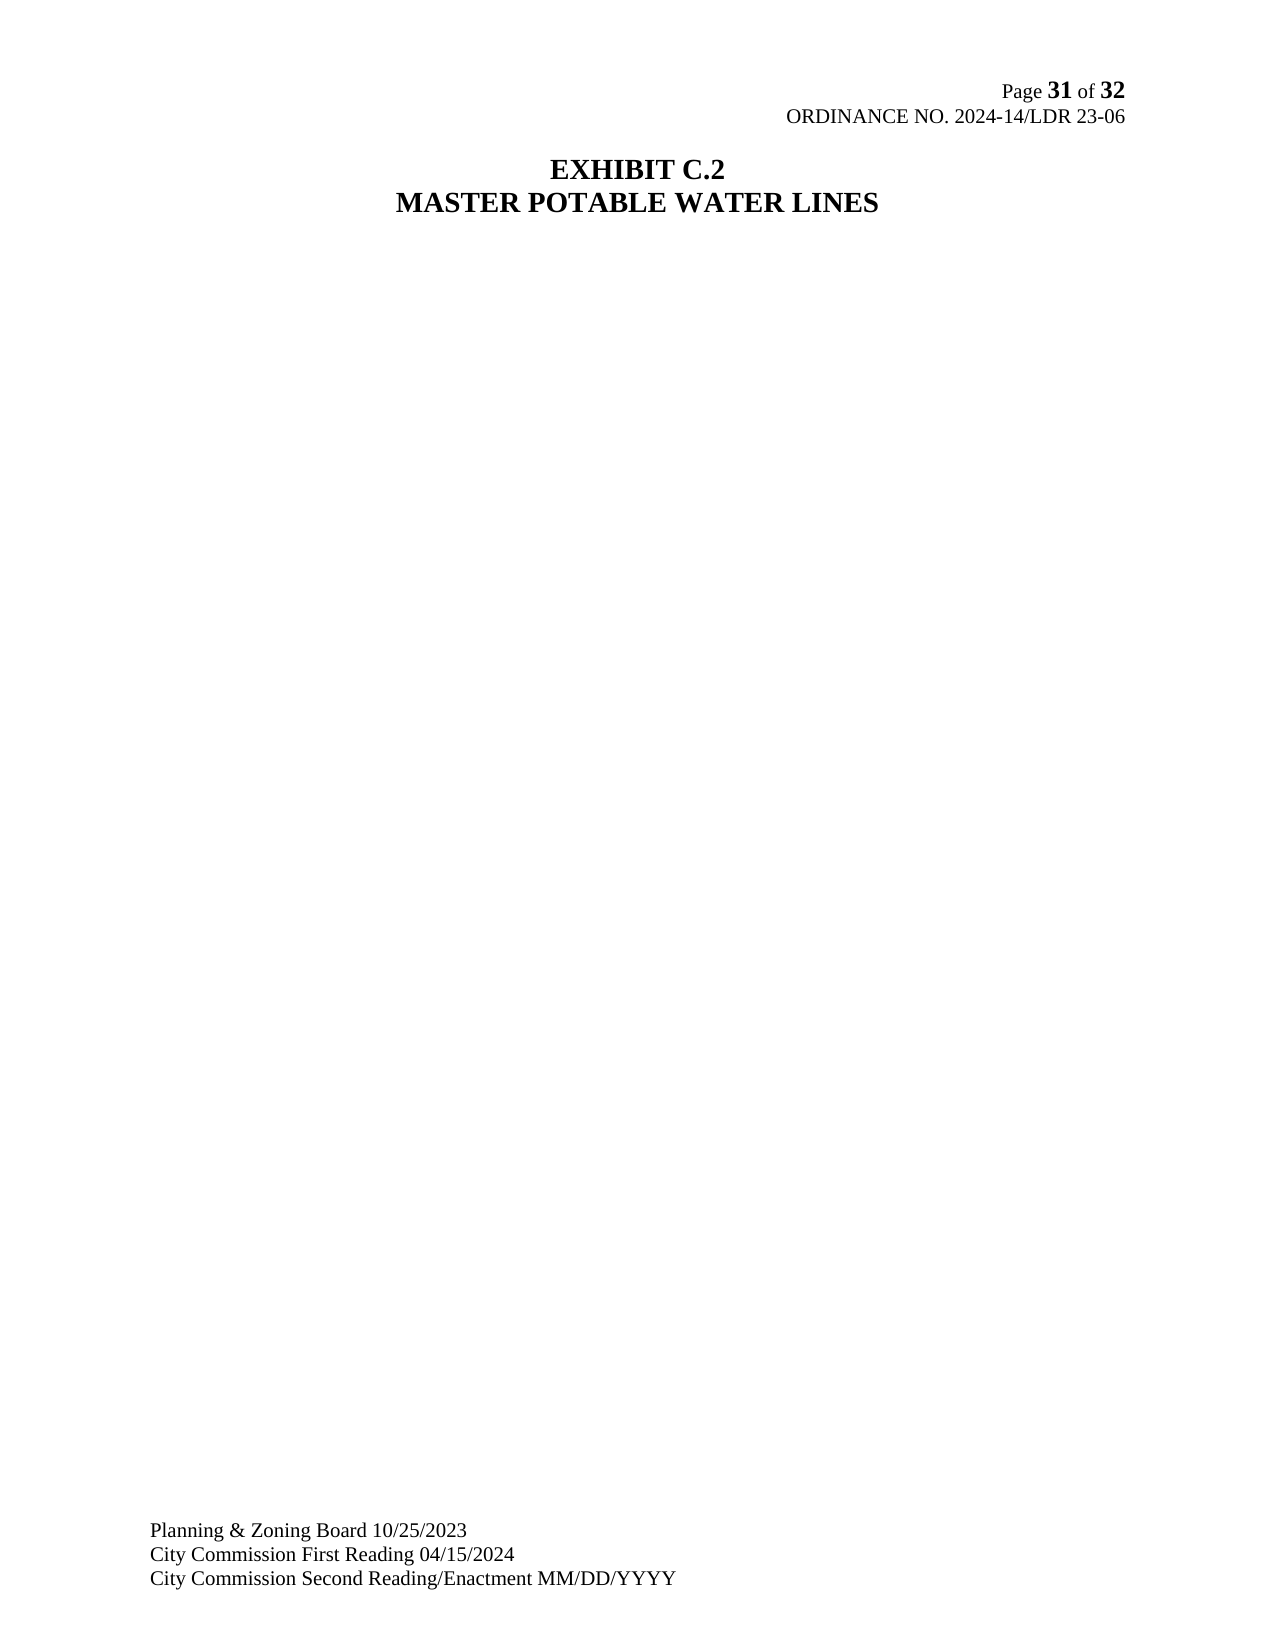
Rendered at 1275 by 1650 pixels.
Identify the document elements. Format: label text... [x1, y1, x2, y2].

text EXHIBIT C.2 [150, 152, 1125, 185]
text MASTER POTABLE WATER LINES [150, 185, 1125, 219]
